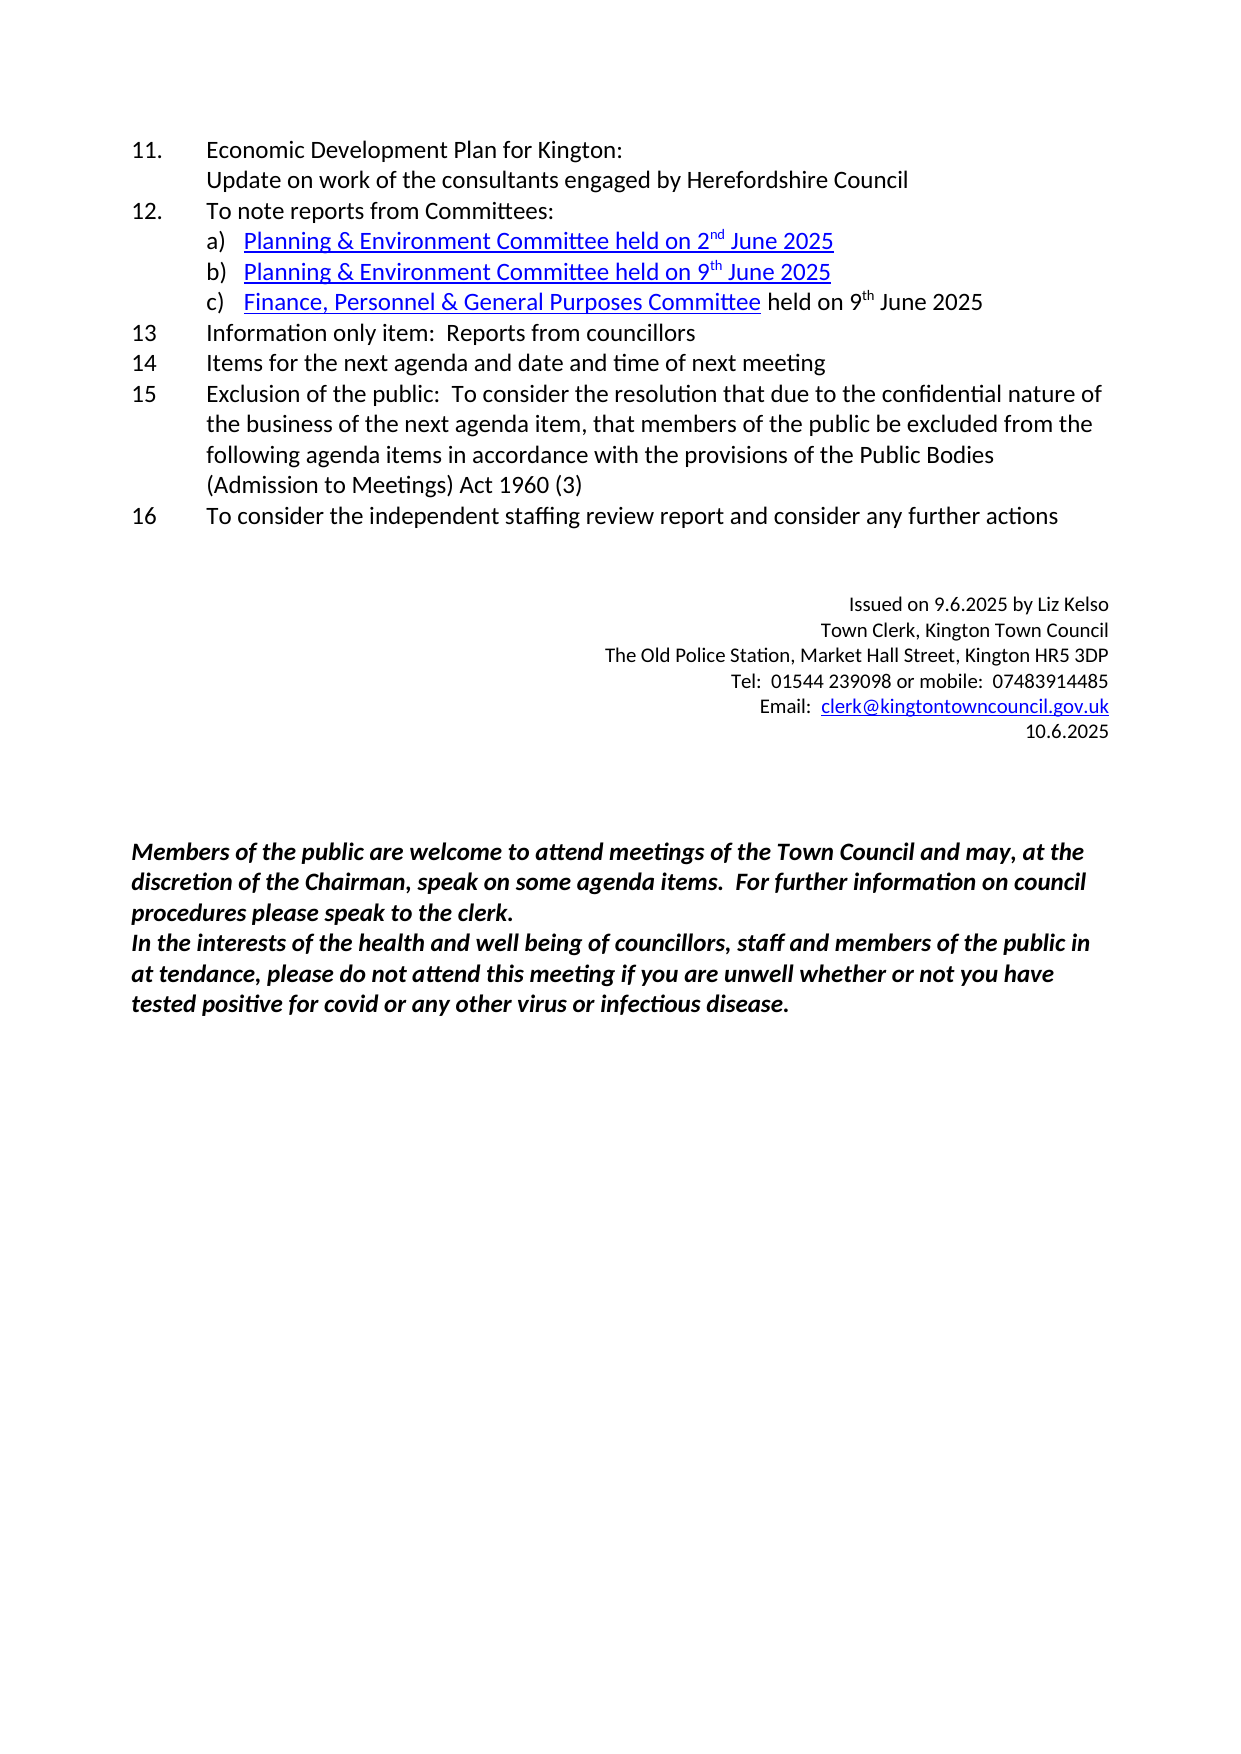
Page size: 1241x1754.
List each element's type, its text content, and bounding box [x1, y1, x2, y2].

text 14 Items for the next agenda and date and time of next meeting [131, 347, 1109, 378]
text 16 To consider the independent staffing review report and consider any further actions [131, 500, 1109, 531]
text Email: clerk@kingtontowncouncil.gov.uk [131, 693, 1109, 719]
list Planning & Environment Committee held on 2nd June 2025 [206, 225, 1109, 256]
text Tel: 01544 239098 or mobile: 07483914485 [131, 668, 1109, 693]
text Town Clerk, Kington Town Council [131, 617, 1109, 642]
text Members of the public are welcome to attend meetings of the Town Council and may, at the discretion of the Chairman, speak on some agenda items. For further information on council procedures please speak to the clerk. [131, 836, 1109, 927]
text 11. Economic Development Plan for Kington: [131, 134, 1109, 164]
text 12. To note reports from Committees: [131, 195, 1109, 225]
text In the interests of the health and well being of councillors, staff and members of the public in at tendance, please do not attend this meeting if you are unwell whether or not you have tested positive for covid or any other virus or infectious disease. [131, 927, 1109, 1019]
list Finance, Personnel & General Purposes Committee held on 9th June 2025 [206, 286, 1109, 317]
text Update on work of the consultants engaged by Herefordshire Council [131, 164, 1109, 195]
text 13 Information only item: Reports from councillors [131, 317, 1109, 347]
text The Old Police Station, Market Hall Street, Kington HR5 3DP [131, 642, 1109, 668]
text 10.6.2025 [131, 719, 1109, 744]
text 15 Exclusion of the public: To consider the resolution that due to the confidential nature of the business of the next agenda item, that members of the public be excluded from the following agenda items in accordance with the provisions of the Public Bodies (Admission to Meetings) Act 1960 (3) [131, 378, 1109, 500]
list Planning & Environment Committee held on 9th June 2025 [206, 256, 1109, 286]
text Issued on 9.6.2025 by Liz Kelso [131, 592, 1109, 617]
